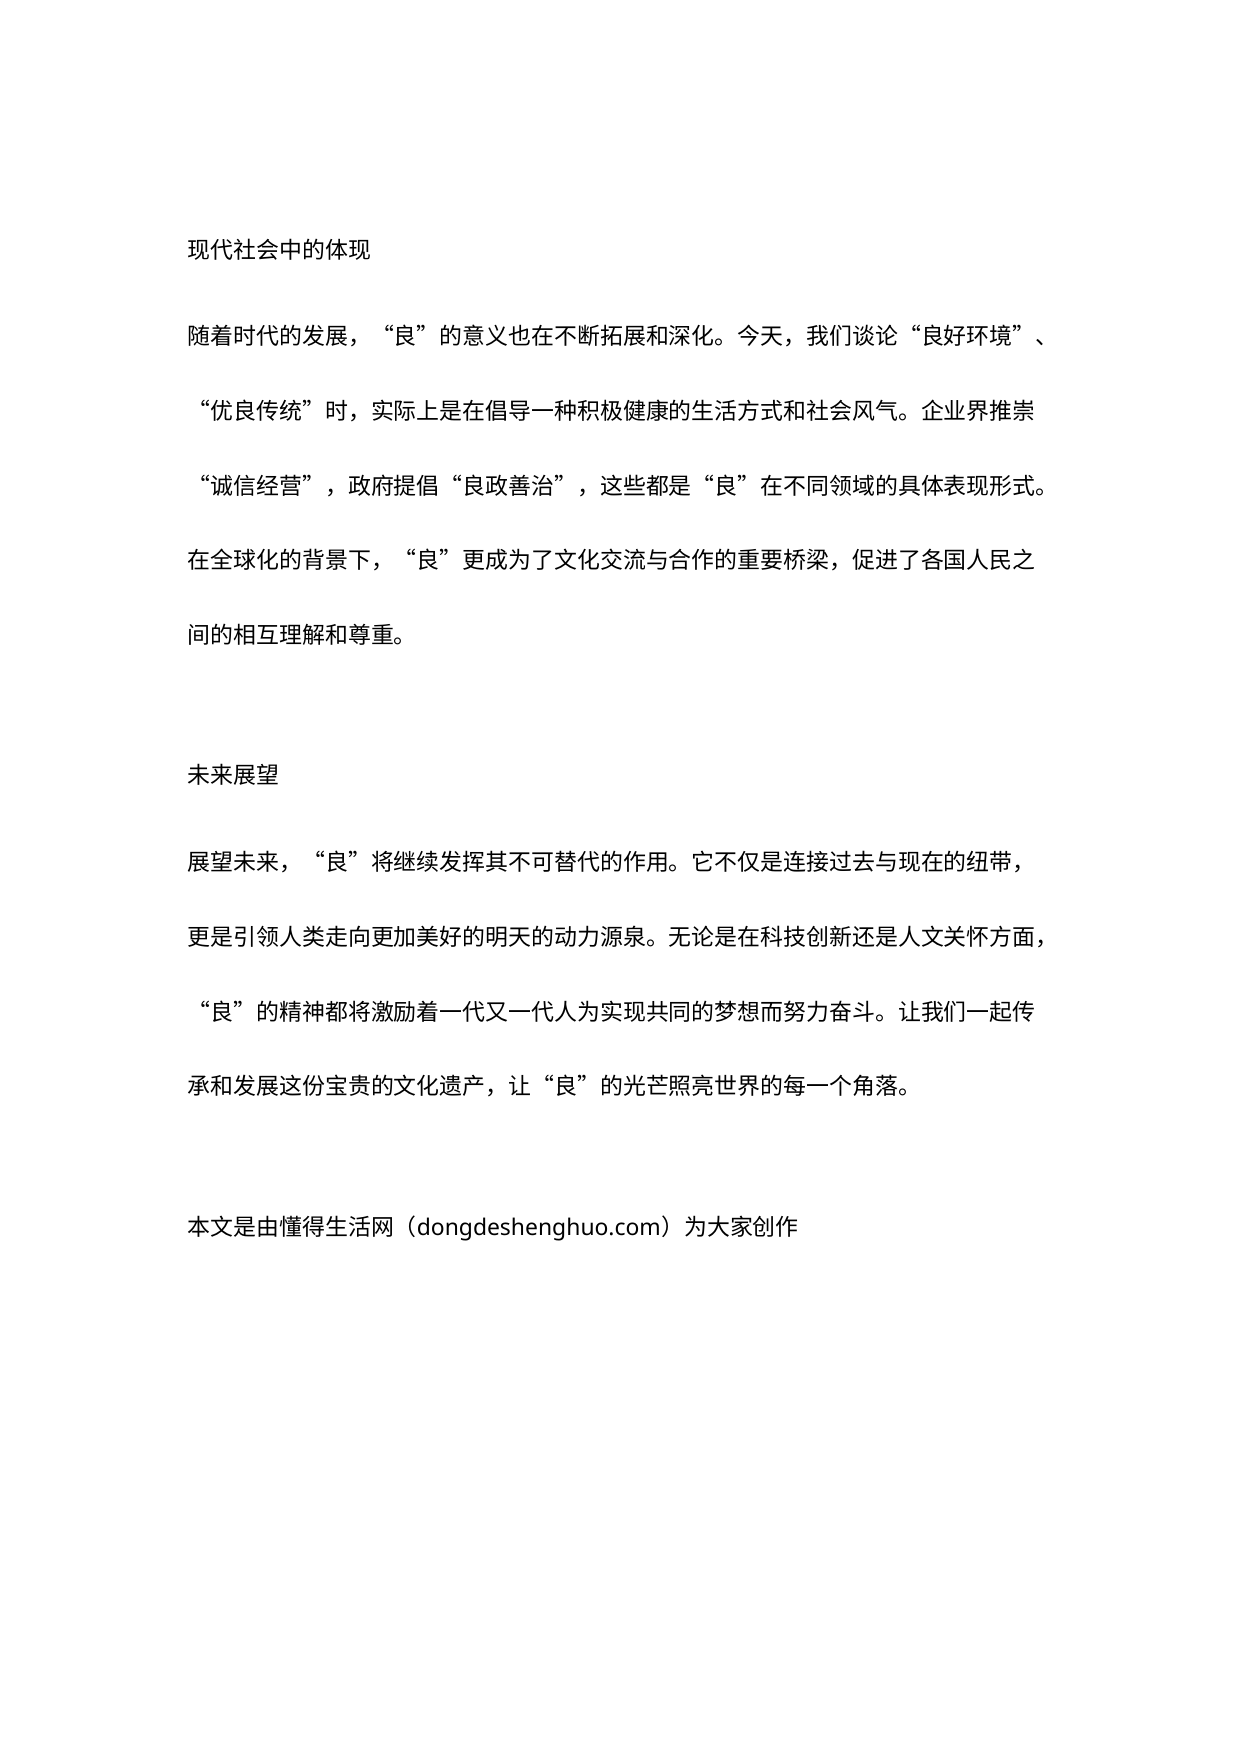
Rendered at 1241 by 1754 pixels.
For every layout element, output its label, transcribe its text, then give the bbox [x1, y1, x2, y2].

text 未来展望 [187, 742, 1053, 807]
text 随着时代的发展，“良”的意义也在不断拓展和深化。今天，我们谈论“良好环境”、“优良传统”时，实际上是在倡导一种积极健康的生活方式和社会风气。企业界推崇“诚信经营”，政府提倡“良政善治”，这些都是“良”在不同领域的具体表现形式。在全球化的背景下，“良”更成为了文化交流与合作的重要桥梁，促进了各国人民之间的相互理解和尊重。 [187, 302, 1053, 666]
text 展望未来，“良”将继续发挥其不可替代的作用。它不仅是连接过去与现在的纽带，更是引领人类走向更加美好的明天的动力源泉。无论是在科技创新还是人文关怀方面，“良”的精神都将激励着一代又一代人为实现共同的梦想而努力奋斗。让我们一起传承和发展这份宝贵的文化遗产，让“良”的光芒照亮世界的每一个角落。 [187, 828, 1053, 1117]
text 现代社会中的体现 [187, 216, 1053, 281]
text 本文是由懂得生活网（dongdeshenghuo.com）为大家创作 [187, 1193, 1053, 1258]
